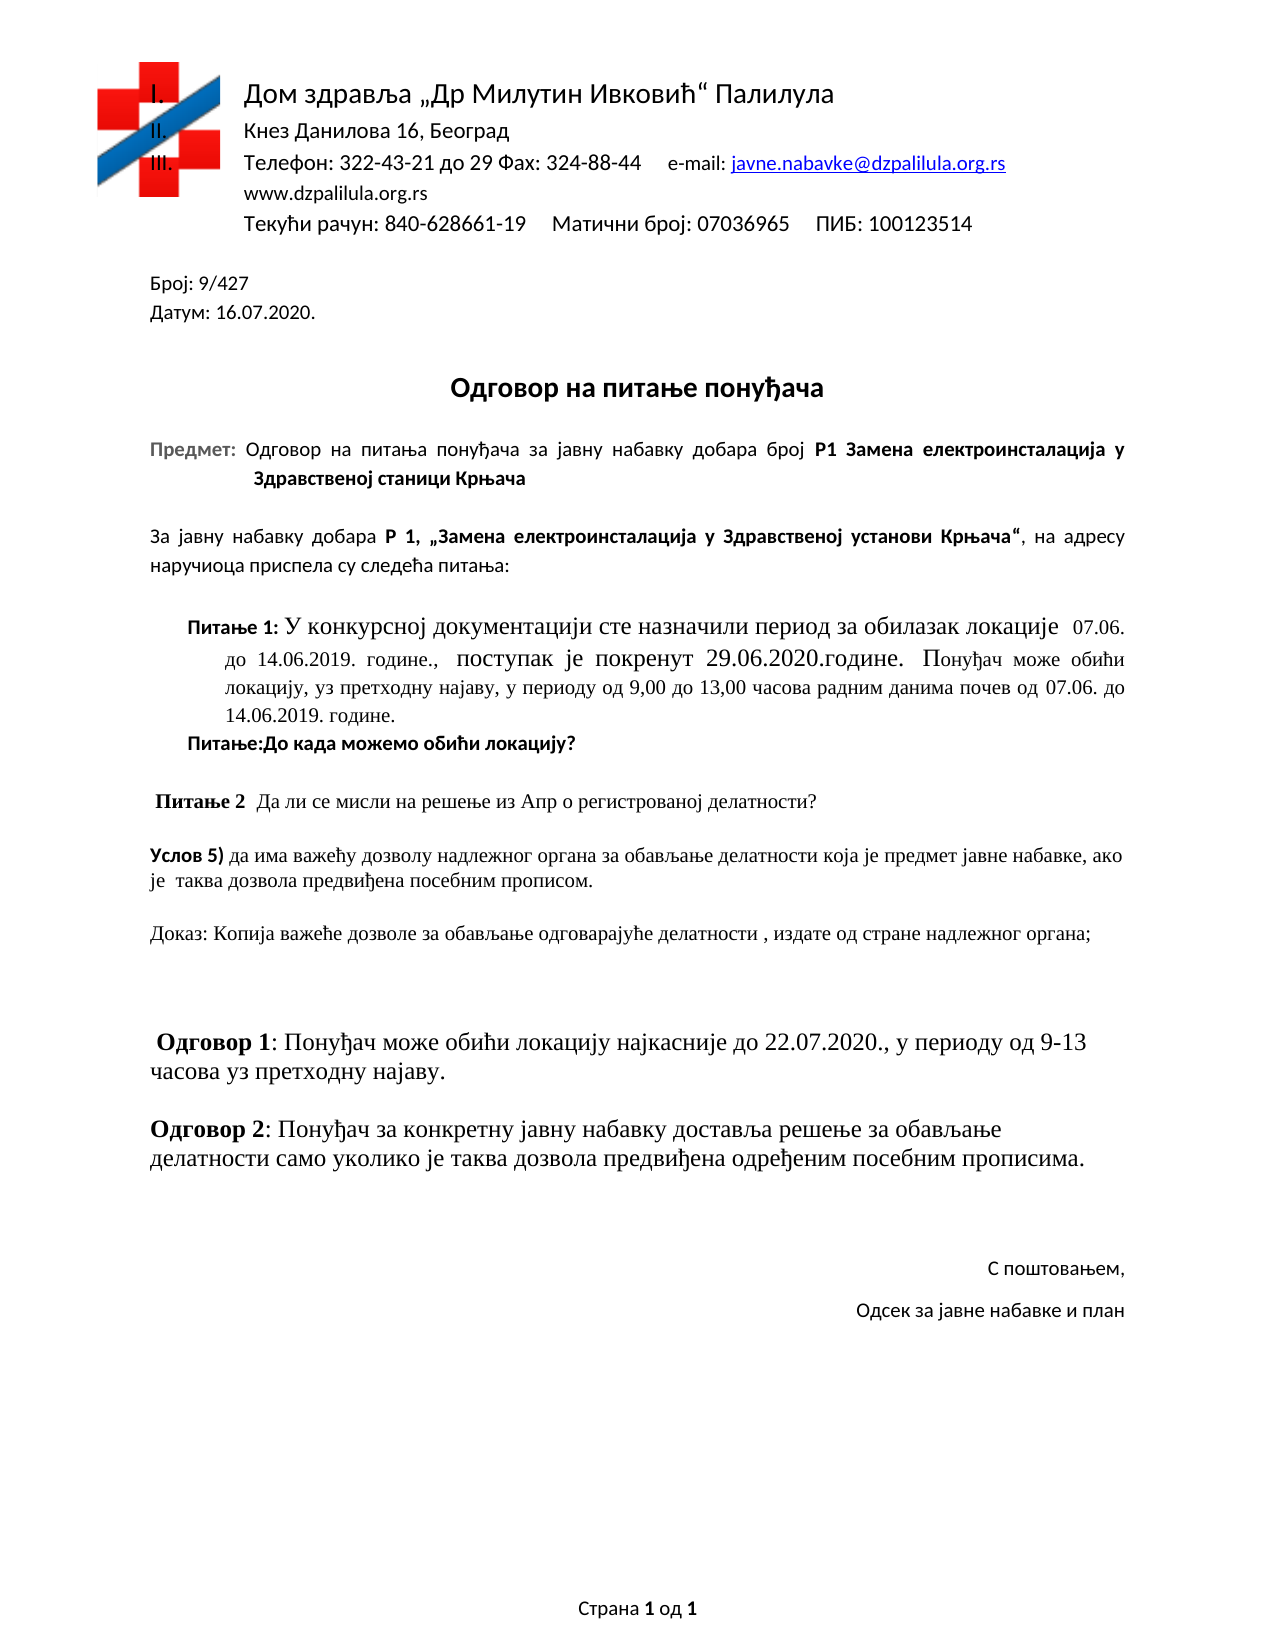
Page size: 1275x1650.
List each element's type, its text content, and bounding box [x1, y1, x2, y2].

text Питање 2 Да ли се мисли на решење из Апр о регистрованој делатности? [150, 789, 1125, 813]
text Доказ: Копија важеће дозволе за обављање одговарајуће делатности , издате од стране надлежног органа; [150, 921, 1125, 945]
text Одговор 2: Понуђач за конкретну јавну набавку доставља решење за обављање делатности само уколико је таква дозвола предвиђена одређеним посебним прописима. [150, 1114, 1125, 1171]
text Одговор 1: Понуђач може обићи локацију најкасније до 22.07.2020., у периоду од 9-13 часова уз претходну најаву. [150, 1027, 1125, 1085]
picture [96, 62, 221, 197]
list Питање 1: У конкурсној документацији сте назначили период за обилазак локације 07.06. до 14.06.2019. године., поступак је покренут 29.06.2020.године. Понуђач може обићи локацију, уз претходну најаву, у периоду од 9,00 до 13,00 часова радним данима почев од 07.06. до 14.06.2019. године. [187, 611, 1125, 727]
list Питање:До када можемо обићи локацију? [187, 731, 1125, 756]
text Одсек за јавне набавке и план [150, 1297, 1125, 1322]
text За јавну набавку добара Р 1, „Замена електроинсталација у Здравственој установи Крњача“, на адресу наручиоца приспела су следећа питања: [150, 523, 1125, 578]
list С поштовањем, [225, 1255, 1125, 1281]
text Број: 9/427 [150, 270, 1125, 296]
text Датум: 16.07.2020. [150, 299, 1125, 325]
text Услов 5) да има важећу дозволу надлежног органа за обављање делатности која је предмет јавне набавке, ако је таква дозвола предвиђена посебним прописом. [150, 842, 1125, 892]
text Одговор на питање понуђача [150, 369, 1125, 405]
text Предмет: Одговор на питањa понуђача за јавну набавку добара број Р1 Замена електроинсталација у Здравственој станици Крњача [150, 436, 1125, 490]
